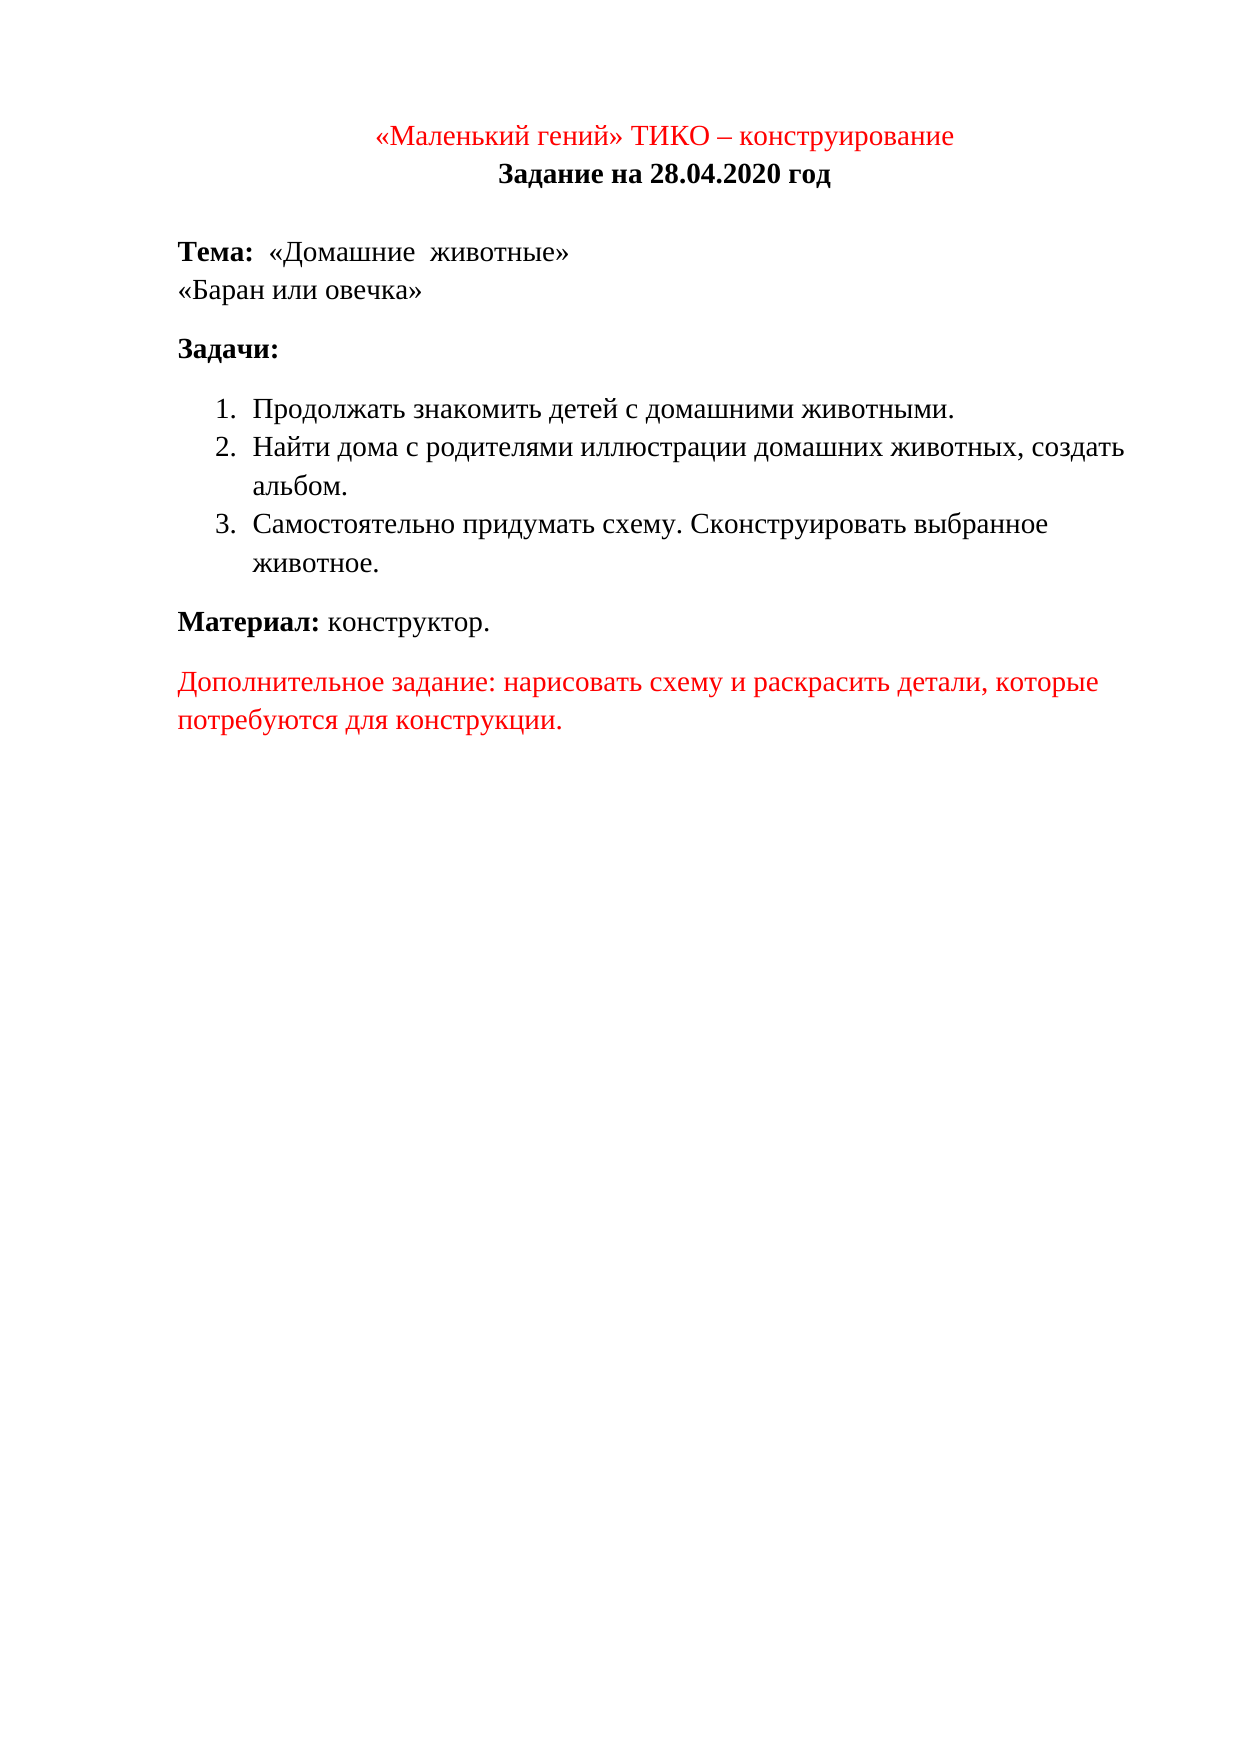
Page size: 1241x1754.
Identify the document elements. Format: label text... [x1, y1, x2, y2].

text Дополнительное задание: нарисовать схему и раскрасить детали, которые потребуются для конструкции. [177, 664, 1152, 736]
text Задачи: [177, 332, 1152, 365]
text Тема: «Домашние животные» [177, 234, 1152, 267]
text Задание на 28.04.2020 год [177, 157, 1152, 190]
text «Баран или овечка» [177, 272, 1152, 306]
list Продолжать знакомить детей с домашними животными. [215, 391, 1152, 424]
text Материал: конструктор. [177, 604, 1152, 638]
text «Маленький гений» ТИКО – конструирование [177, 118, 1152, 152]
list Самостоятельно придумать схему. Сконструировать выбранное животное. [215, 507, 1152, 579]
list Найти дома с родителями иллюстрации домашних животных, создать альбом. [215, 429, 1152, 502]
